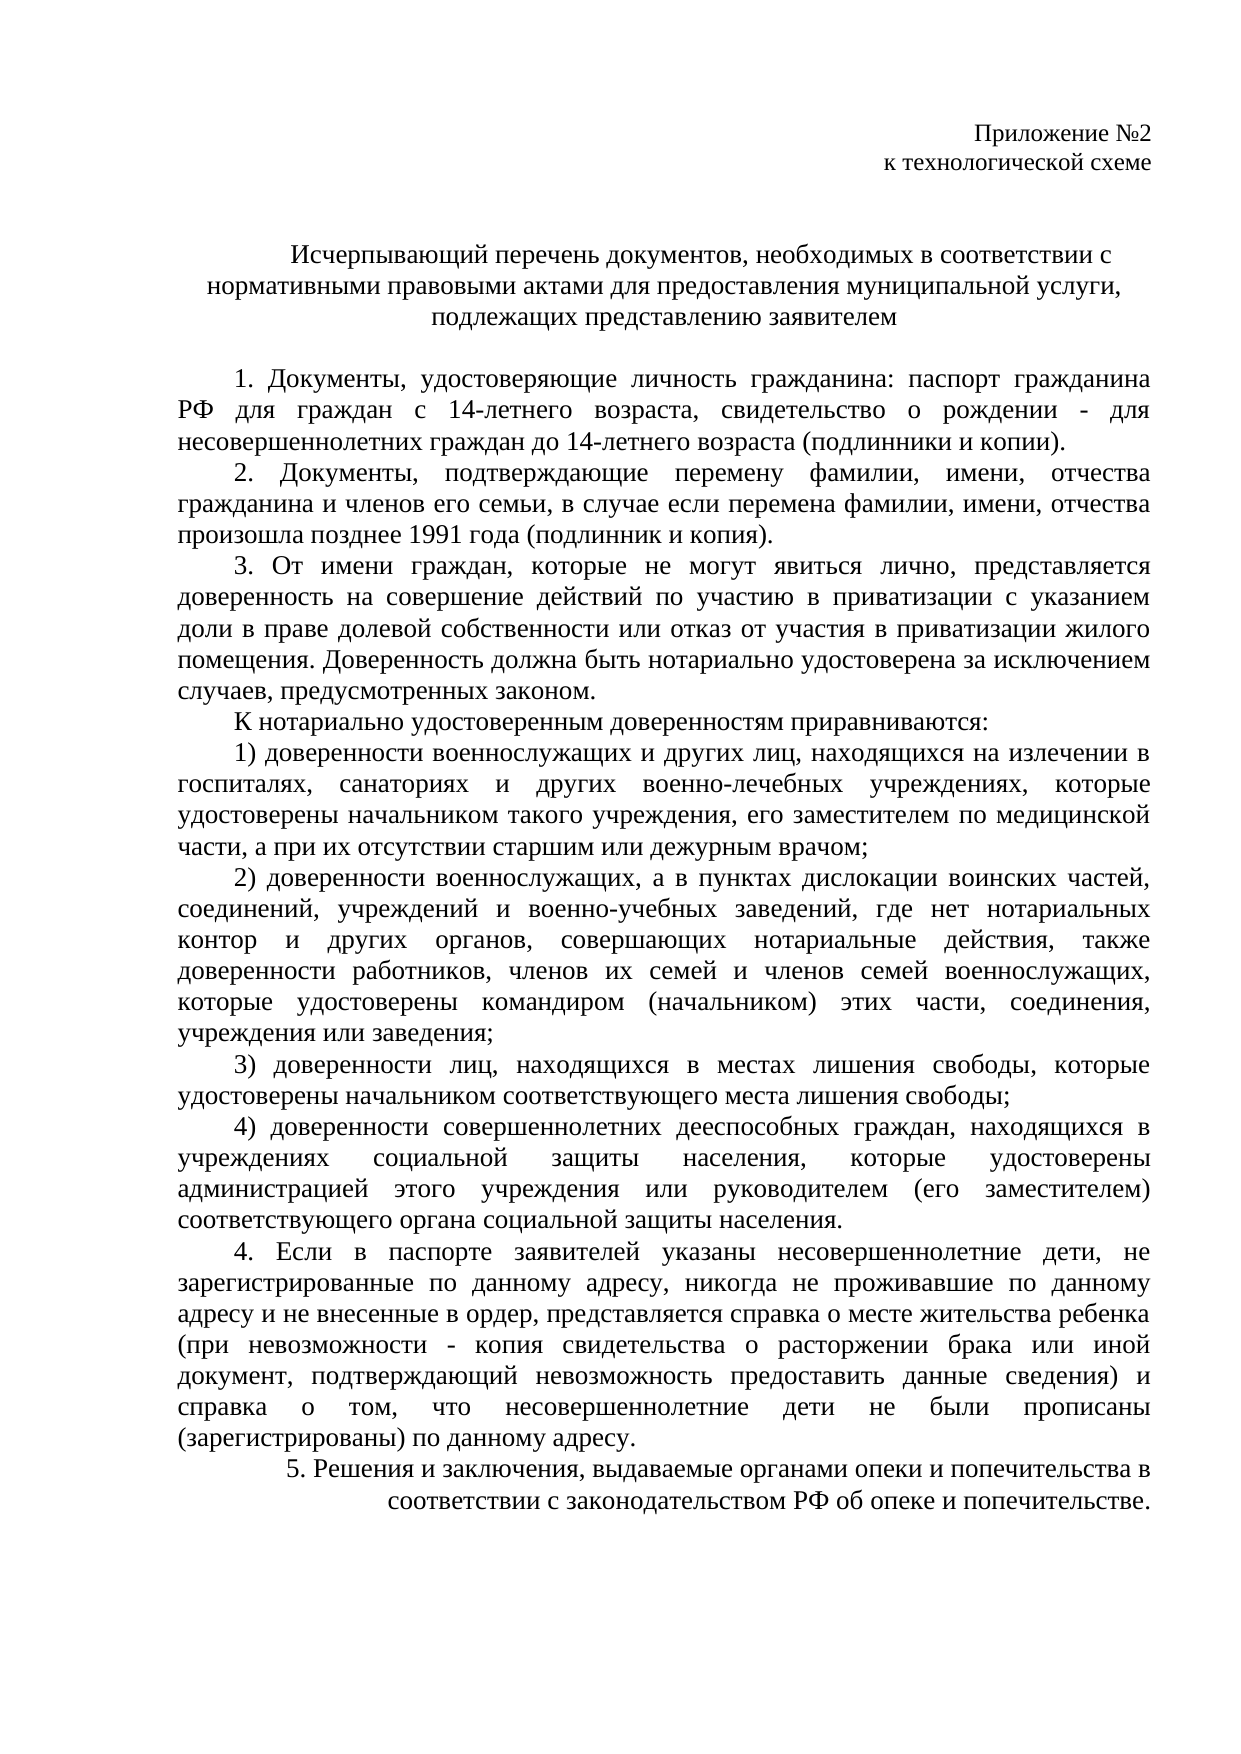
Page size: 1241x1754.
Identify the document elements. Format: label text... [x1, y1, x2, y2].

text 1) доверенности военнослужащих и других лиц, находящихся на излечении в госпиталях, санаториях и других военно-лечебных учреждениях, которые удостоверены начальником такого учреждения, его заместителем по медицинской части, а при их отсутствии старшим или дежурным врачом; [177, 736, 1152, 861]
text Приложение №2 [177, 118, 1152, 147]
text 2) доверенности военнослужащих, а в пунктах дислокации воинских частей, соединений, учреждений и военно-учебных заведений, где нет нотариальных контор и других органов, совершающих нотариальные действия, также доверенности работников, членов их семей и членов семей военнослужащих, которые удостоверены командиром (начальником) этих части, соединения, учреждения или заведения; [177, 861, 1152, 1048]
text к технологической схеме [177, 147, 1152, 176]
text 4) доверенности совершеннолетних дееспособных граждан, находящихся в учреждениях социальной защиты населения, которые удостоверены администрацией этого учреждения или руководителем (его заместителем) соответствующего органа социальной защиты населения. [177, 1110, 1152, 1234]
text 1. Документы, удостоверяющие личность гражданина: паспорт гражданина РФ для граждан с 14-летнего возраста, свидетельство о рождении - для несовершеннолетних граждан до 14-летнего возраста (подлинники и копии). [177, 362, 1152, 456]
text К нотариально удостоверенным доверенностям приравниваются: [177, 705, 1152, 736]
text 2. Документы, подтверждающие перемену фамилии, имени, отчества гражданина и членов его семьи, в случае если перемена фамилии, имени, отчества произошла позднее 1991 года (подлинник и копия). [177, 456, 1152, 549]
text Исчерпывающий перечень документов, необходимых в соответствии с нормативными правовыми актами для предоставления муниципальной услуги, подлежащих представлению заявителем [177, 238, 1152, 331]
text 4. Если в паспорте заявителей указаны несовершеннолетние дети, не зарегистрированные по данному адресу, никогда не проживавшие по данному адресу и не внесенные в ордер, представляется справка о месте жительства ребенка (при невозможности - копия свидетельства о расторжении брака или иной документ, подтверждающий невозможность предоставить данные сведения) и справка о том, что несовершеннолетние дети не были прописаны (зарегистрированы) по данному адресу. [177, 1234, 1152, 1453]
text 3) доверенности лиц, находящихся в местах лишения свободы, которые удостоверены начальником соответствующего места лишения свободы; [177, 1048, 1152, 1110]
text 3. От имени граждан, которые не могут явиться лично, представляется доверенность на совершение действий по участию в приватизации с указанием доли в праве долевой собственности или отказ от участия в приватизации жилого помещения. Доверенность должна быть нотариально удостоверена за исключением случаев, предусмотренных законом. [177, 549, 1152, 705]
text 5. Решения и заключения, выдаваемые органами опеки и попечительства в соответствии с законодательством РФ об опеке и попечительстве. [177, 1453, 1152, 1515]
